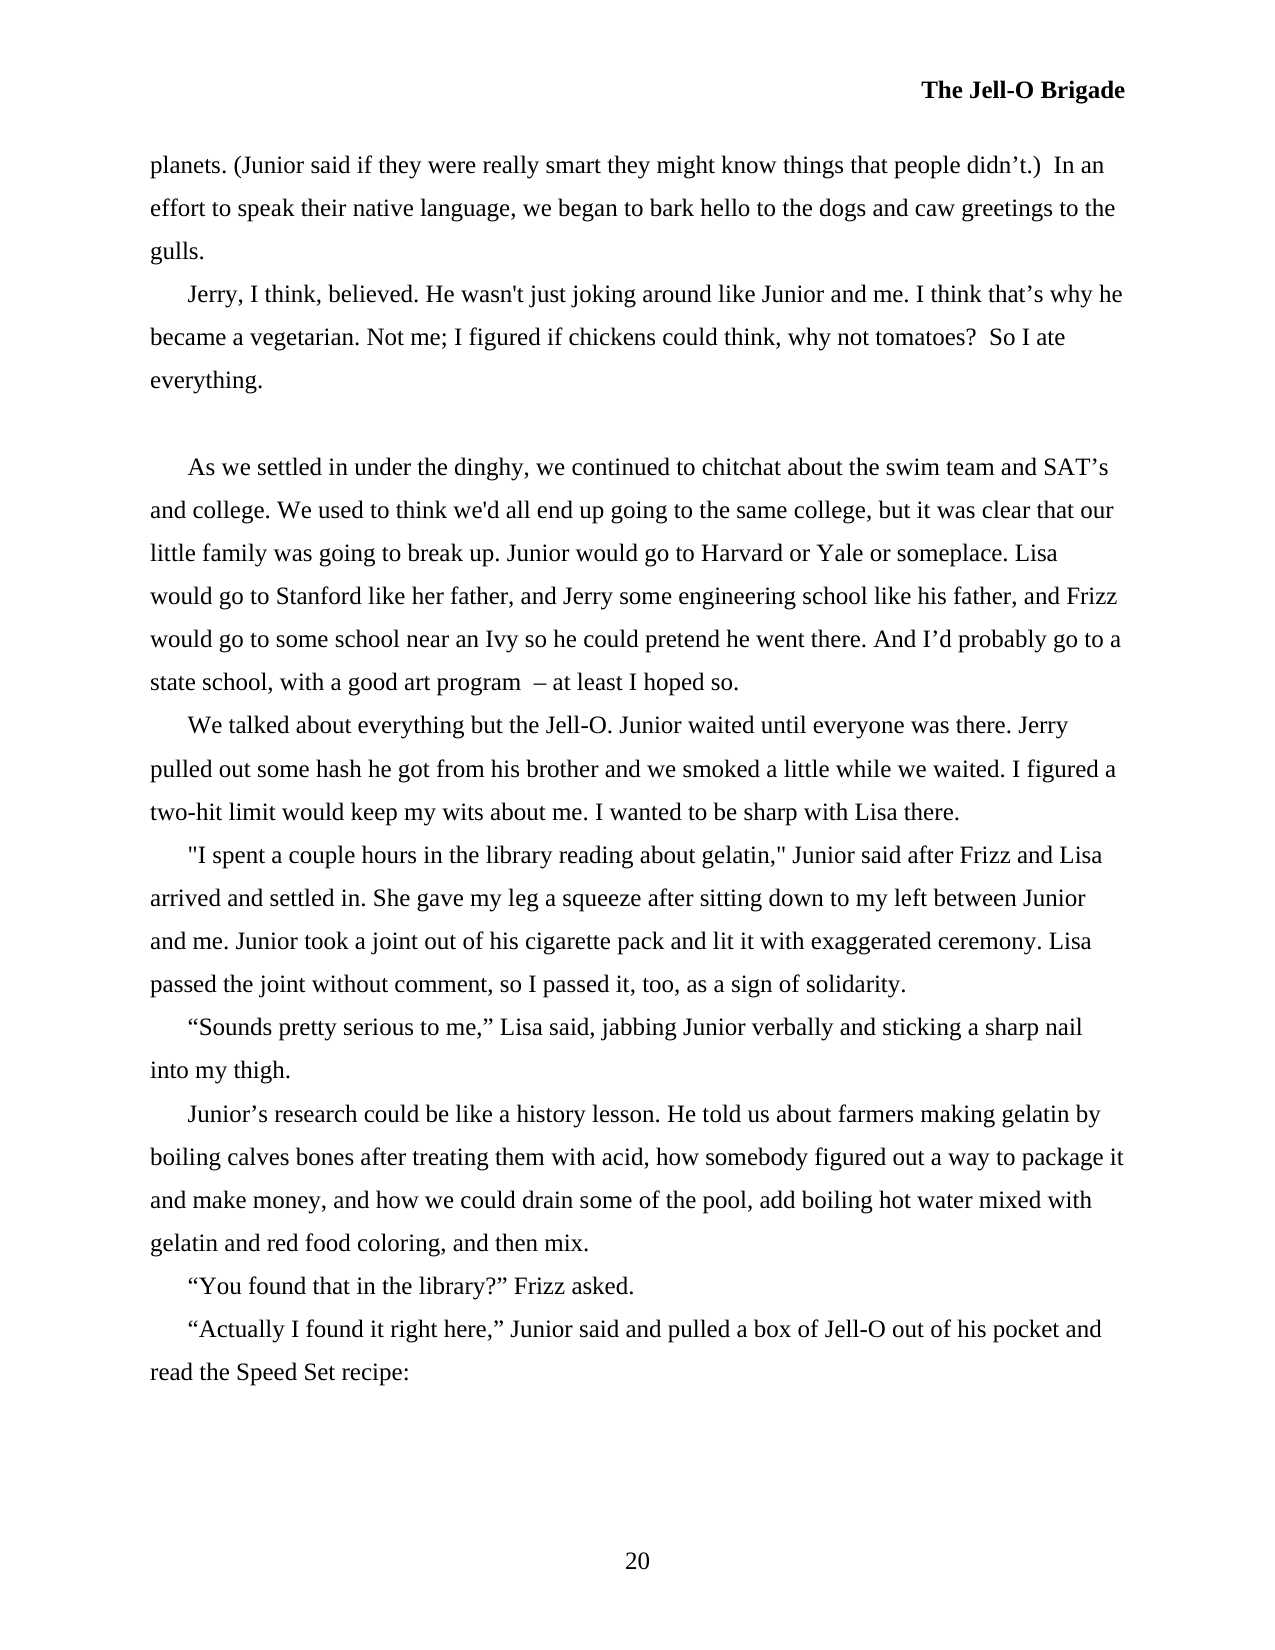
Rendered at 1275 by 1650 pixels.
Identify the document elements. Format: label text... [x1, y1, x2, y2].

text “You found that in the library?” Frizz asked. [150, 1271, 1125, 1300]
text As we settled in under the dinghy, we continued to chitchat about the swim team and SAT’s and college. We used to think we'd all end up going to the same college, but it was clear that our little family was going to break up. Junior would go to Harvard or Yale or someplace. Lisa would go to Stanford like her father, and Jerry some engineering school like his father, and Frizz would go to some school near an Ivy so he could pretend he went there. And I’d probably go to a state school, with a good art program – at least I hoped so. [150, 452, 1125, 696]
text We talked about everything but the Jell-O. Junior waited until everyone was there. Jerry pulled out some hash he got from his brother and we smoked a little while we waited. I figured a two-hit limit would keep my wits about me. I wanted to be sharp with Lisa there. [150, 711, 1125, 826]
text Junior’s research could be like a history lesson. He told us about farmers making gelatin by boiling calves bones after treating them with acid, how somebody figured out a way to package it and make money, and how we could drain some of the pool, add boiling hot water mixed with gelatin and red food coloring, and then mix. [150, 1099, 1125, 1257]
text Jerry, I think, believed. He wasn't just joking around like Junior and me. I think that’s why he became a vegetarian. Not me; I figured if chickens could think, why not tomatoes? So I ate everything. [150, 279, 1125, 394]
text “Actually I found it right here,” Junior said and pulled a box of Jell-O out of his pocket and read the Speed Set recipe: [150, 1314, 1125, 1386]
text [150, 150, 1125, 265]
text “Sounds pretty serious to me,” Lisa said, jabbing Junior verbally and sticking a sharp nail into my thigh. [150, 1012, 1125, 1084]
text "I spent a couple hours in the library reading about gelatin," Junior said after Frizz and Lisa arrived and settled in. She gave my leg a squeeze after sitting down to my left between Junior and me. Junior took a joint out of his cigarette pack and lit it with exaggerated ceremony. Lisa passed the joint without comment, so I passed it, too, as a sign of solidarity. [150, 840, 1125, 998]
